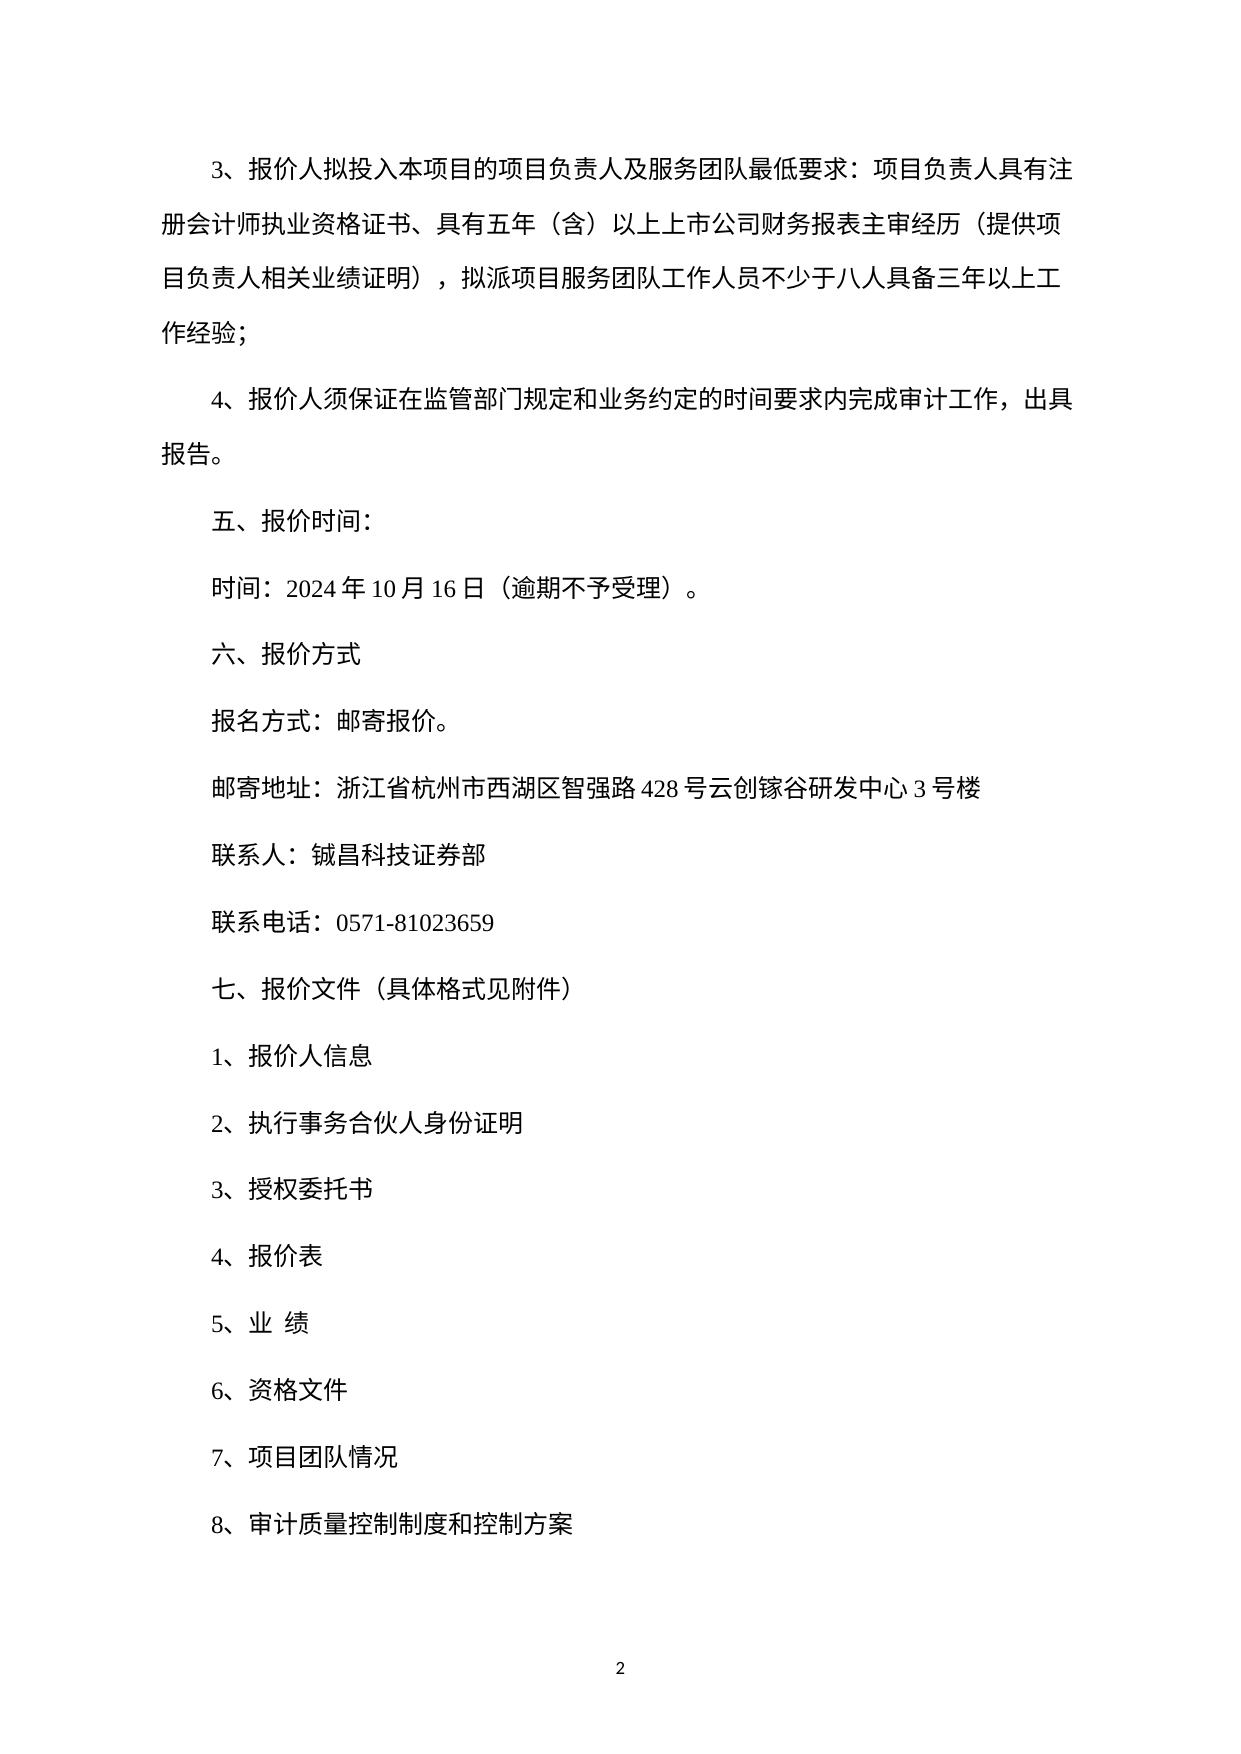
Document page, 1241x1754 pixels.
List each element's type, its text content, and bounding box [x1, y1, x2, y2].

text 时间：2024年10月16日（逾期不予受理）。 [161, 568, 1079, 604]
text 8、审计质量控制制度和控制方案 [161, 1504, 1079, 1541]
text 7、项目团队情况 [161, 1437, 1079, 1474]
text 5、业 绩 [161, 1304, 1079, 1340]
text 3、授权委托书 [161, 1170, 1079, 1206]
text 1、报价人信息 [161, 1036, 1079, 1072]
text 4、报价人须保证在监管部门规定和业务约定的时间要求内完成审计工作，出具报告。 [161, 380, 1079, 471]
text 六、报价方式 [161, 635, 1079, 671]
text 6、资格文件 [161, 1371, 1079, 1407]
text 报名方式：邮寄报价。 [161, 702, 1079, 738]
text 4、报价表 [161, 1237, 1079, 1273]
text 联系电话：0571-81023659 [161, 902, 1079, 939]
text 3、报价人拟投入本项目的项目负责人及服务团队最低要求：项目负责人具有注册会计师执业资格证书、具有五年（含）以上上市公司财务报表主审经历（提供项目负责人相关业绩证明），拟派项目服务团队工作人员不少于八人具备三年以上工作经验； [161, 150, 1079, 349]
text 七、报价文件（具体格式见附件） [161, 969, 1079, 1006]
text 联系人：铖昌科技证券部 [161, 836, 1079, 872]
text 五、报价时间： [161, 501, 1079, 537]
text 2、执行事务合伙人身份证明 [161, 1103, 1079, 1139]
text 邮寄地址：浙江省杭州市西湖区智强路428号云创镓谷研发中心3号楼 [161, 769, 1079, 805]
